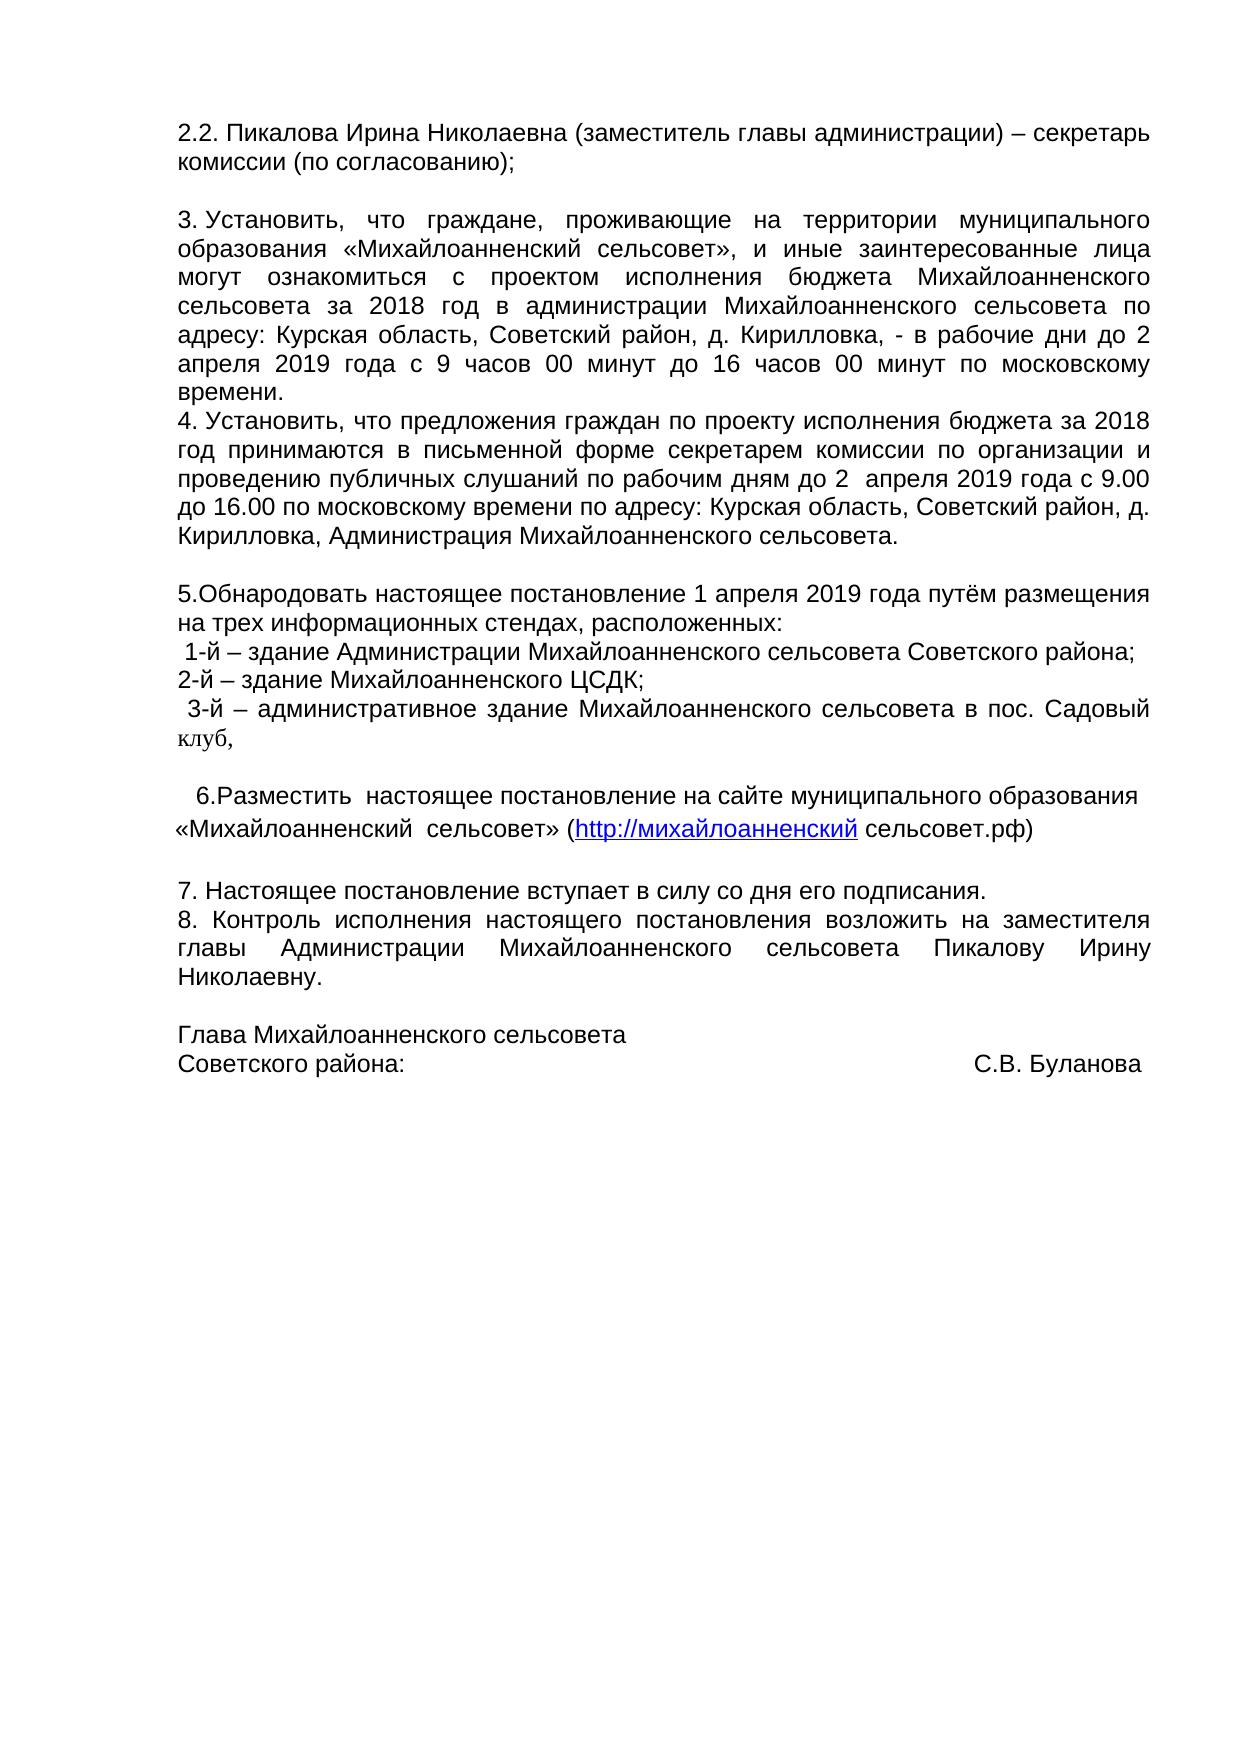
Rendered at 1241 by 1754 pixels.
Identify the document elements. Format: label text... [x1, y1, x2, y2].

text 6.Разместить настоящее постановление на сайте муниципального образования «Михайлоанненский сельсовет» (http://михайлоанненский сельсовет.рф) [175, 781, 1152, 842]
text 3-й – административное здание Михайлоанненского сельсовета в пос. Садовый клуб, [177, 694, 1152, 751]
text 1-й – здание Администрации Михайлоанненского сельсовета Советского района; [177, 636, 1152, 665]
text 2.2.​ Пикалова Ирина Николаевна (заместитель главы администрации) – секретарь комиссии (по согласованию); [177, 118, 1152, 176]
text Советского района: С.В. Буланова [177, 1049, 1152, 1077]
text 4.​ Установить, что предложения граждан по проекту исполнения бюджета за 2018 год принимаются в письменной форме секретарем комиссии по организации и проведению публичных слушаний по рабочим дням до 2 апреля 2019 года с 9.00 до 16.00 по московскому времени по адресу: Курская область, Советский район, д. Кирилловка, Администрация Михайлоанненского сельсовета. [177, 406, 1152, 550]
text 3.​ Установить, что граждане, проживающие на территории муниципального образования «Михайлоанненский сельсовет», и иные заинтересованные лица могут ознакомиться с проектом исполнения бюджета Михайлоанненского сельсовета за 2018 год в администрации Михайлоанненского сельсовета по адресу: Курская область, Советский район, д. Кирилловка, - в рабочие дни до 2 апреля 2019 года с 9 часов 00 минут до 16 часов 00 минут по московскому времени. [177, 205, 1152, 406]
text 5.Обнародовать настоящее постановление 1 апреля 2019 года путём размещения на трех информационных стендах, расположенных: [177, 579, 1152, 636]
text Глава Михайлоанненского сельсовета [177, 1020, 1152, 1049]
text 7. Настоящее постановление вступает в силу со дня его подписания. [177, 876, 1152, 904]
text 2-й – здание Михайлоанненского ЦСДК; [177, 665, 1152, 694]
text 8. Контроль исполнения настоящего постановления возложить на заместителя главы Администрации Михайлоанненского сельсовета Пикалову Ирину Николаевну. [177, 904, 1152, 991]
